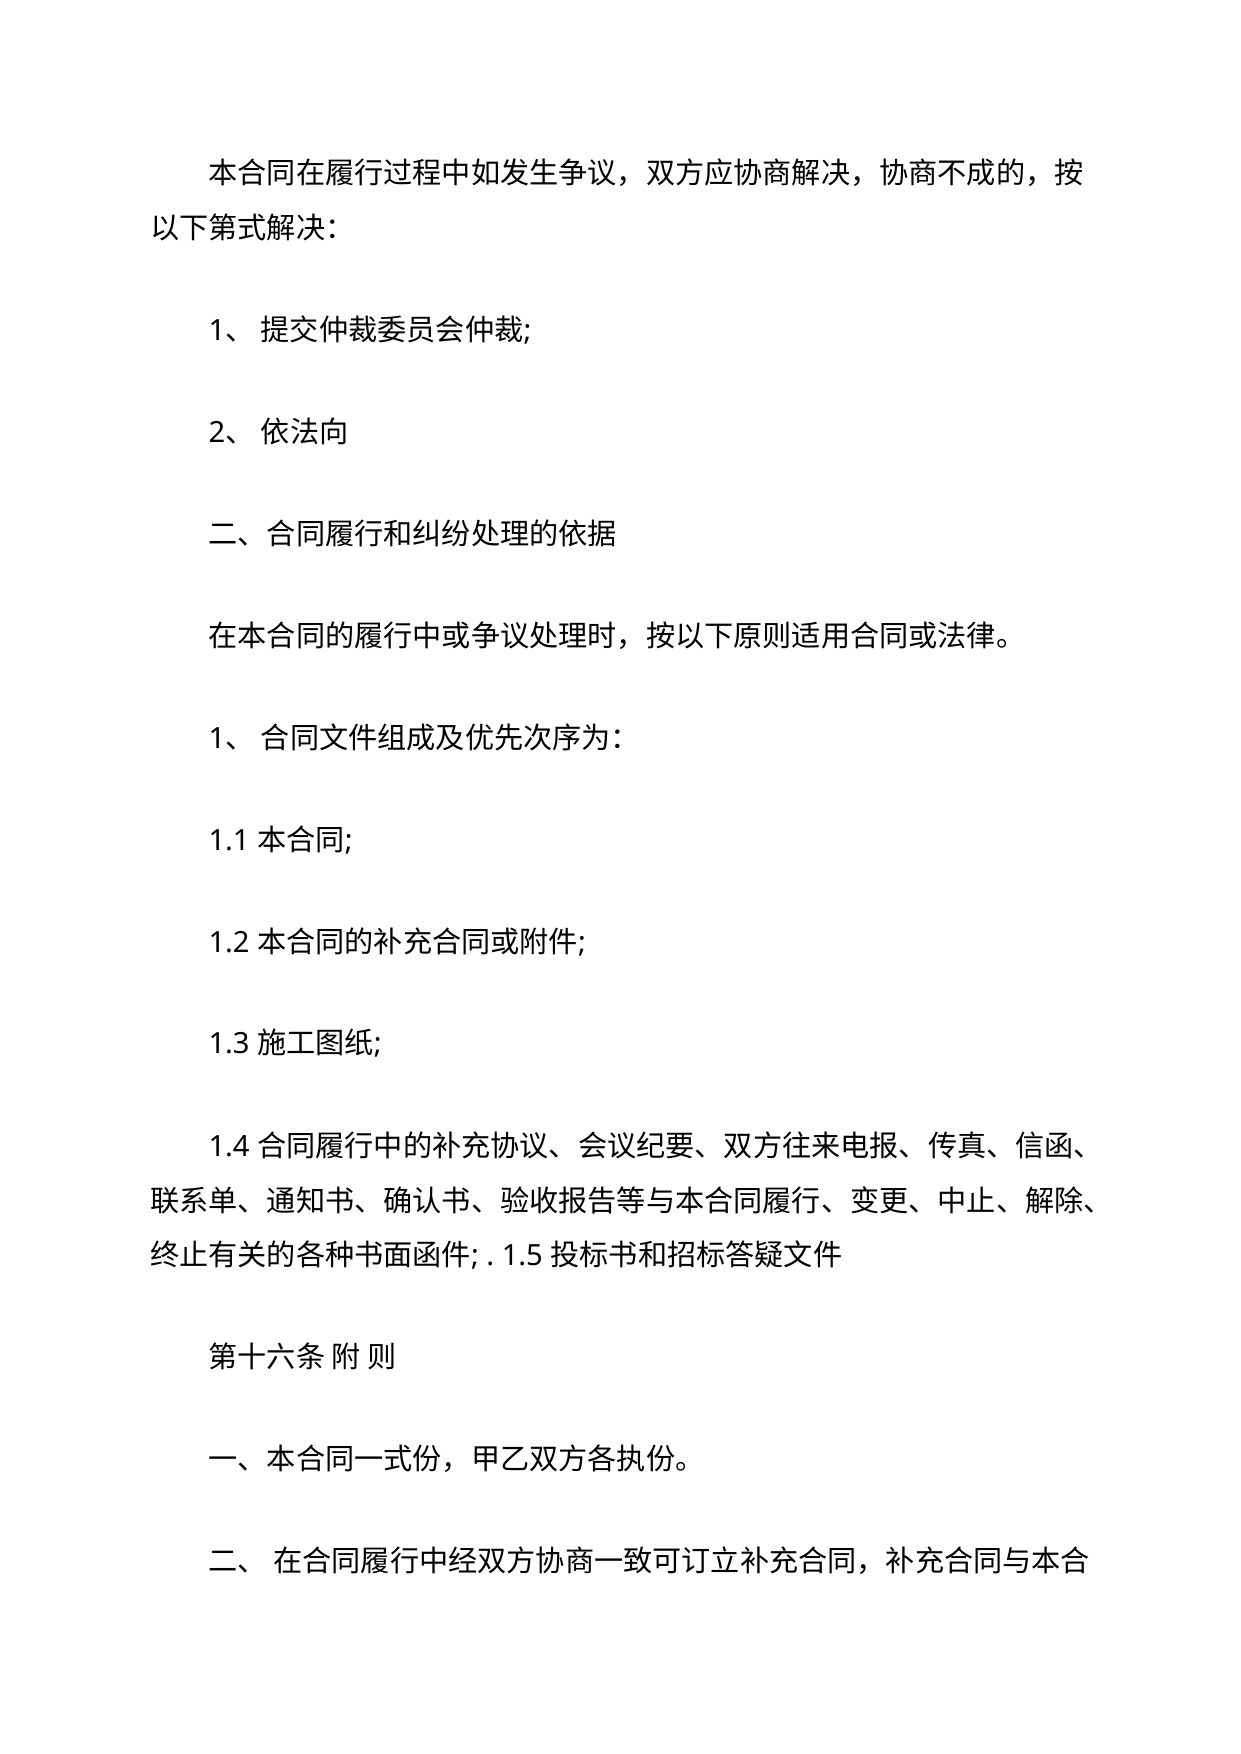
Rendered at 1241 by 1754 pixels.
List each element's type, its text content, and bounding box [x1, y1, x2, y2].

text 第十六条 附 则 [150, 1334, 1090, 1376]
text 本合同在履行过程中如发生争议，双方应协商解决，协商不成的，按以下第式解决： [150, 150, 1090, 247]
text 在本合同的履行中或争议处理时，按以下原则适用合同或法律。 [150, 612, 1090, 655]
text 1.4 合同履行中的补充协议、会议纪要、双方往来电报、传真、信函、联系单、通知书、确认书、验收报告等与本合同履行、变更、中止、解除、终止有关的各种书面函件; . 1.5 投标书和招标答疑文件 [150, 1122, 1090, 1274]
text 1、 提交仲裁委员会仲裁; [150, 307, 1090, 349]
text 1.3 施工图纸; [150, 1020, 1090, 1062]
text 二、合同履行和纠纷处理的依据 [150, 511, 1090, 553]
text 1、 合同文件组成及优先次序为： [150, 714, 1090, 757]
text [150, 1537, 1090, 1580]
text 1.1 本合同; [150, 816, 1090, 858]
text 2、 依法向 [150, 409, 1090, 451]
text 1.2 本合同的补充合同或附件; [150, 918, 1090, 961]
text 一、本合同一式份，甲乙双方各执份。 [150, 1436, 1090, 1478]
